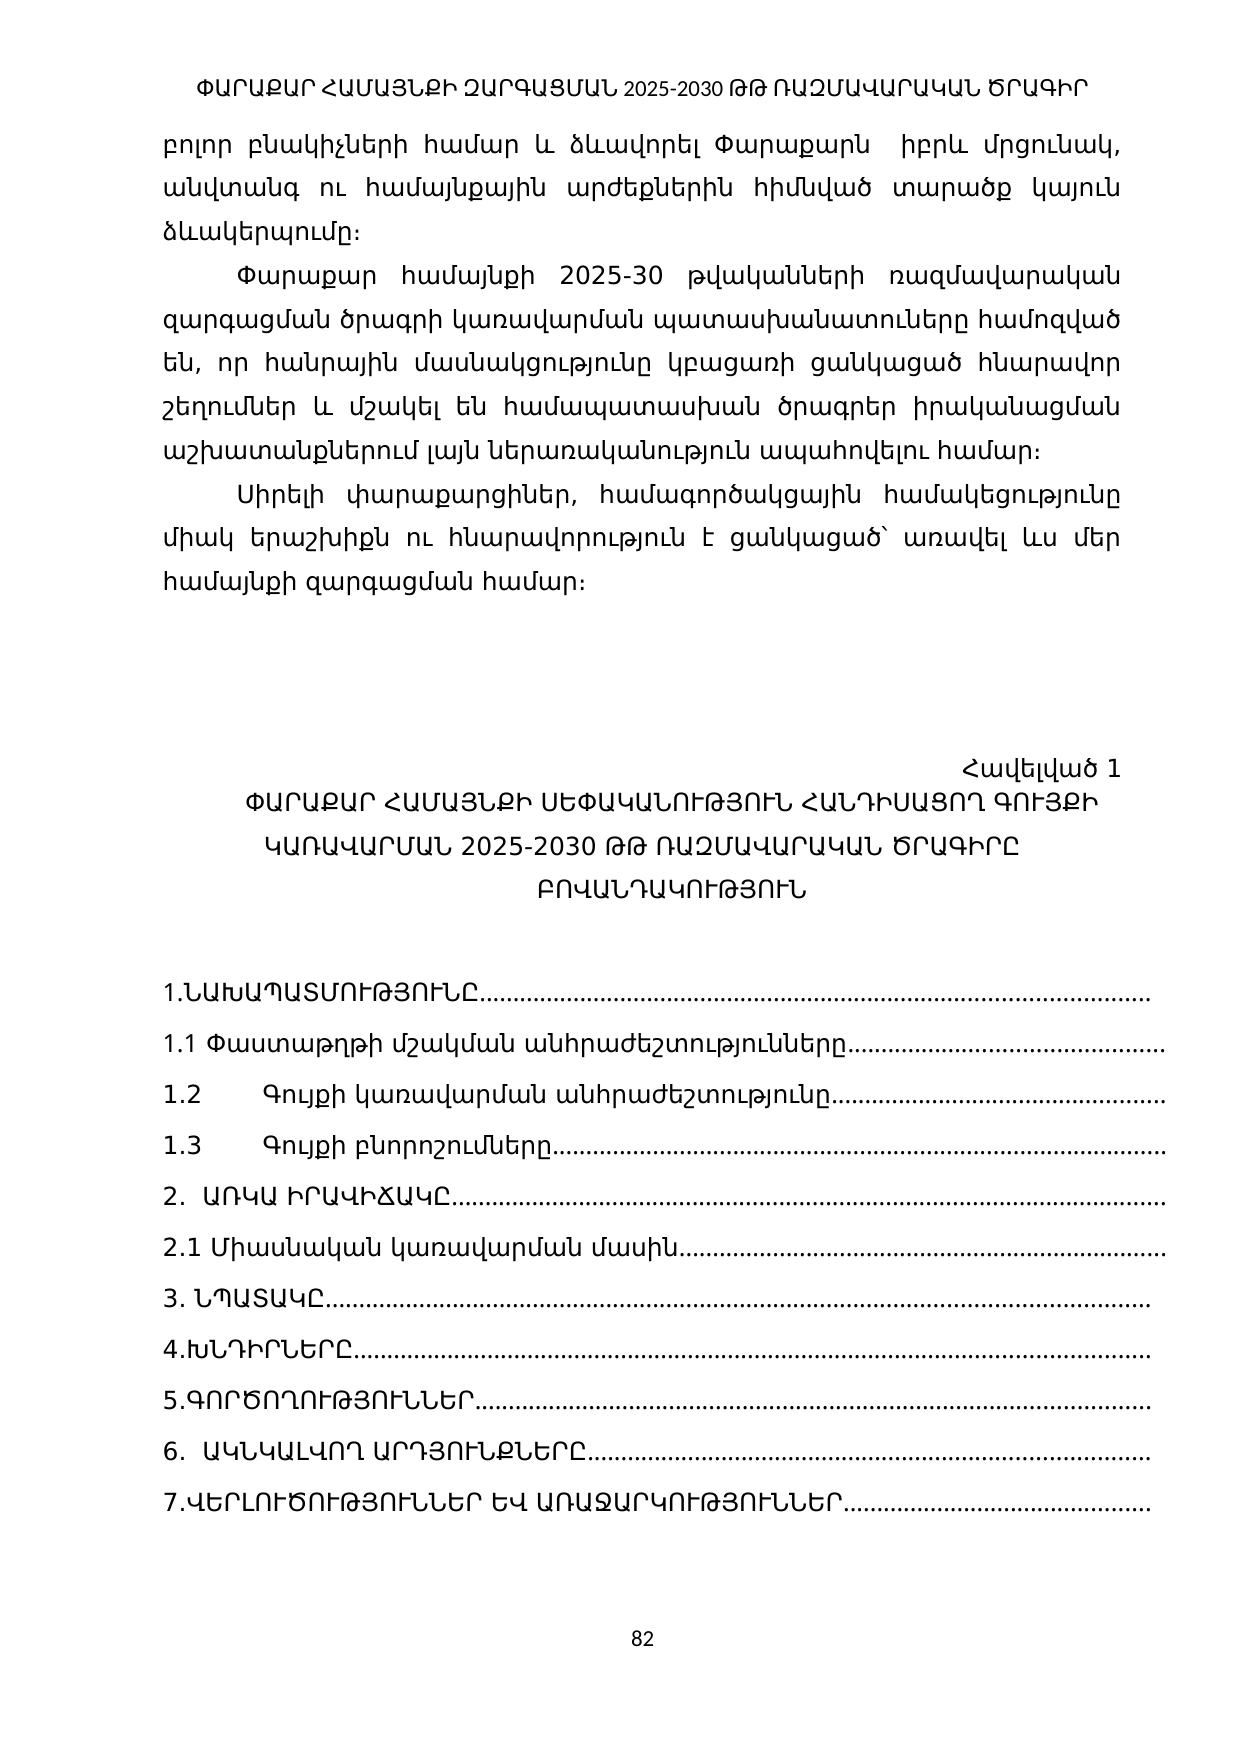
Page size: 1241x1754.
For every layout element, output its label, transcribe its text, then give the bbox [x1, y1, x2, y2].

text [162, 130, 1122, 247]
text Փարաքար համայնքի 2025-30 թվականների ռազմավարական զարգացման ծրագրի կառավարման պատասխանատուները համոզված են, որ հանրային մասնակցությունը կբացառի ցանկացած հնարավոր շեղումներ և մշակել են համապատասխան ծրագրեր իրականացման աշխատանքներում լայն ներառականություն ապահովելու համար։ [162, 261, 1122, 465]
text Հավելված 1 [162, 754, 1122, 783]
text Սիրելի փարաքարցիներ, համագործակցային համակեցությունը միակ երաշխիքն ու հնարավորություն է ցանկացած՝ առավել ևս մեր համայնքի զարգացման համար։ [162, 480, 1122, 597]
text ԲՈՎԱՆԴԱԿՈՒԹՅՈՒՆ [162, 875, 1122, 904]
text ՓԱՐԱՔԱՐ ՀԱՄԱՅՆՔԻ ՍԵՓԱԿԱՆՈՒԹՅՈՒՆ ՀԱՆԴԻՍԱՑՈՂ ԳՈՒՅՔԻ ԿԱՌԱՎԱՐՄԱՆ 2025-2030 ԹԹ ՌԱԶՄԱՎԱՐԱԿԱՆ ԾՐԱԳԻՐԸ [162, 788, 1122, 861]
